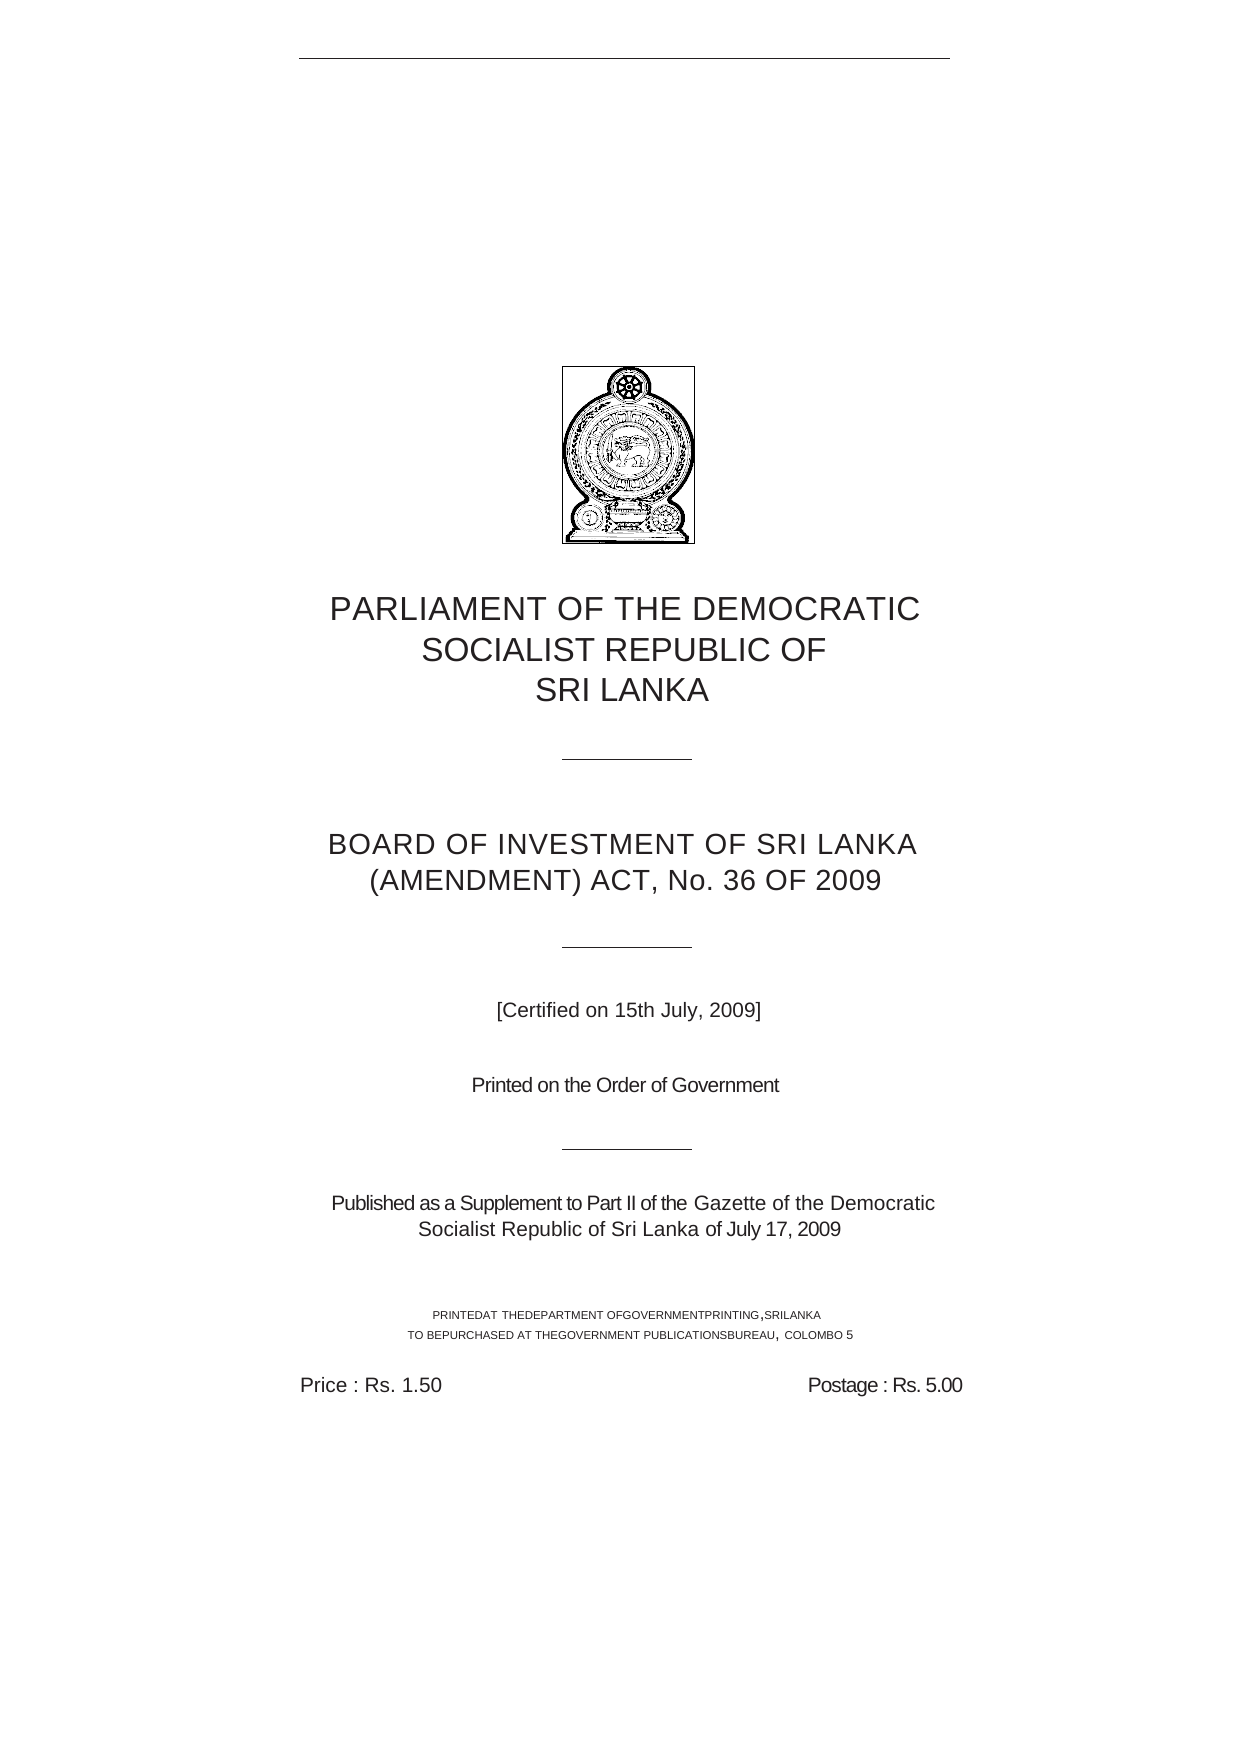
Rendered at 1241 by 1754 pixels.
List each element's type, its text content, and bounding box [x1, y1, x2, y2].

text Published as a Supplement to Part II of the Gazette of the Democratic [331, 1189, 1240, 1216]
text [Certified on 15th July, 2009] [496, 996, 1240, 1023]
text SRI LANKA [535, 669, 1240, 709]
text Printed on the Order of Government [471, 1072, 1240, 1097]
text Socialist Republic of Sri Lanka of July 17, 2009 [418, 1216, 1240, 1242]
text (AMENDMENT) ACT, No. 36 OF 2009 [369, 862, 1240, 897]
text SOCIALIST REPUBLIC OF [421, 629, 1240, 669]
text TO BEPURCHASED AT THEGOVERNMENT PUBLICATIONSBUREAU, COLOMBO 5 [407, 1323, 1240, 1343]
text PRINTEDAT THEDEPARTMENT OFGOVERNMENTPRINTING,SRILANKA [432, 1303, 1240, 1323]
picture [563, 367, 694, 543]
text Price : Rs. 1.50 Postage : Rs. 5.00 [300, 1371, 1240, 1398]
text PARLIAMENT OF THE DEMOCRATIC [329, 586, 1240, 629]
text BOARD OF INVESTMENT OF SRI LANKA [328, 824, 1240, 862]
